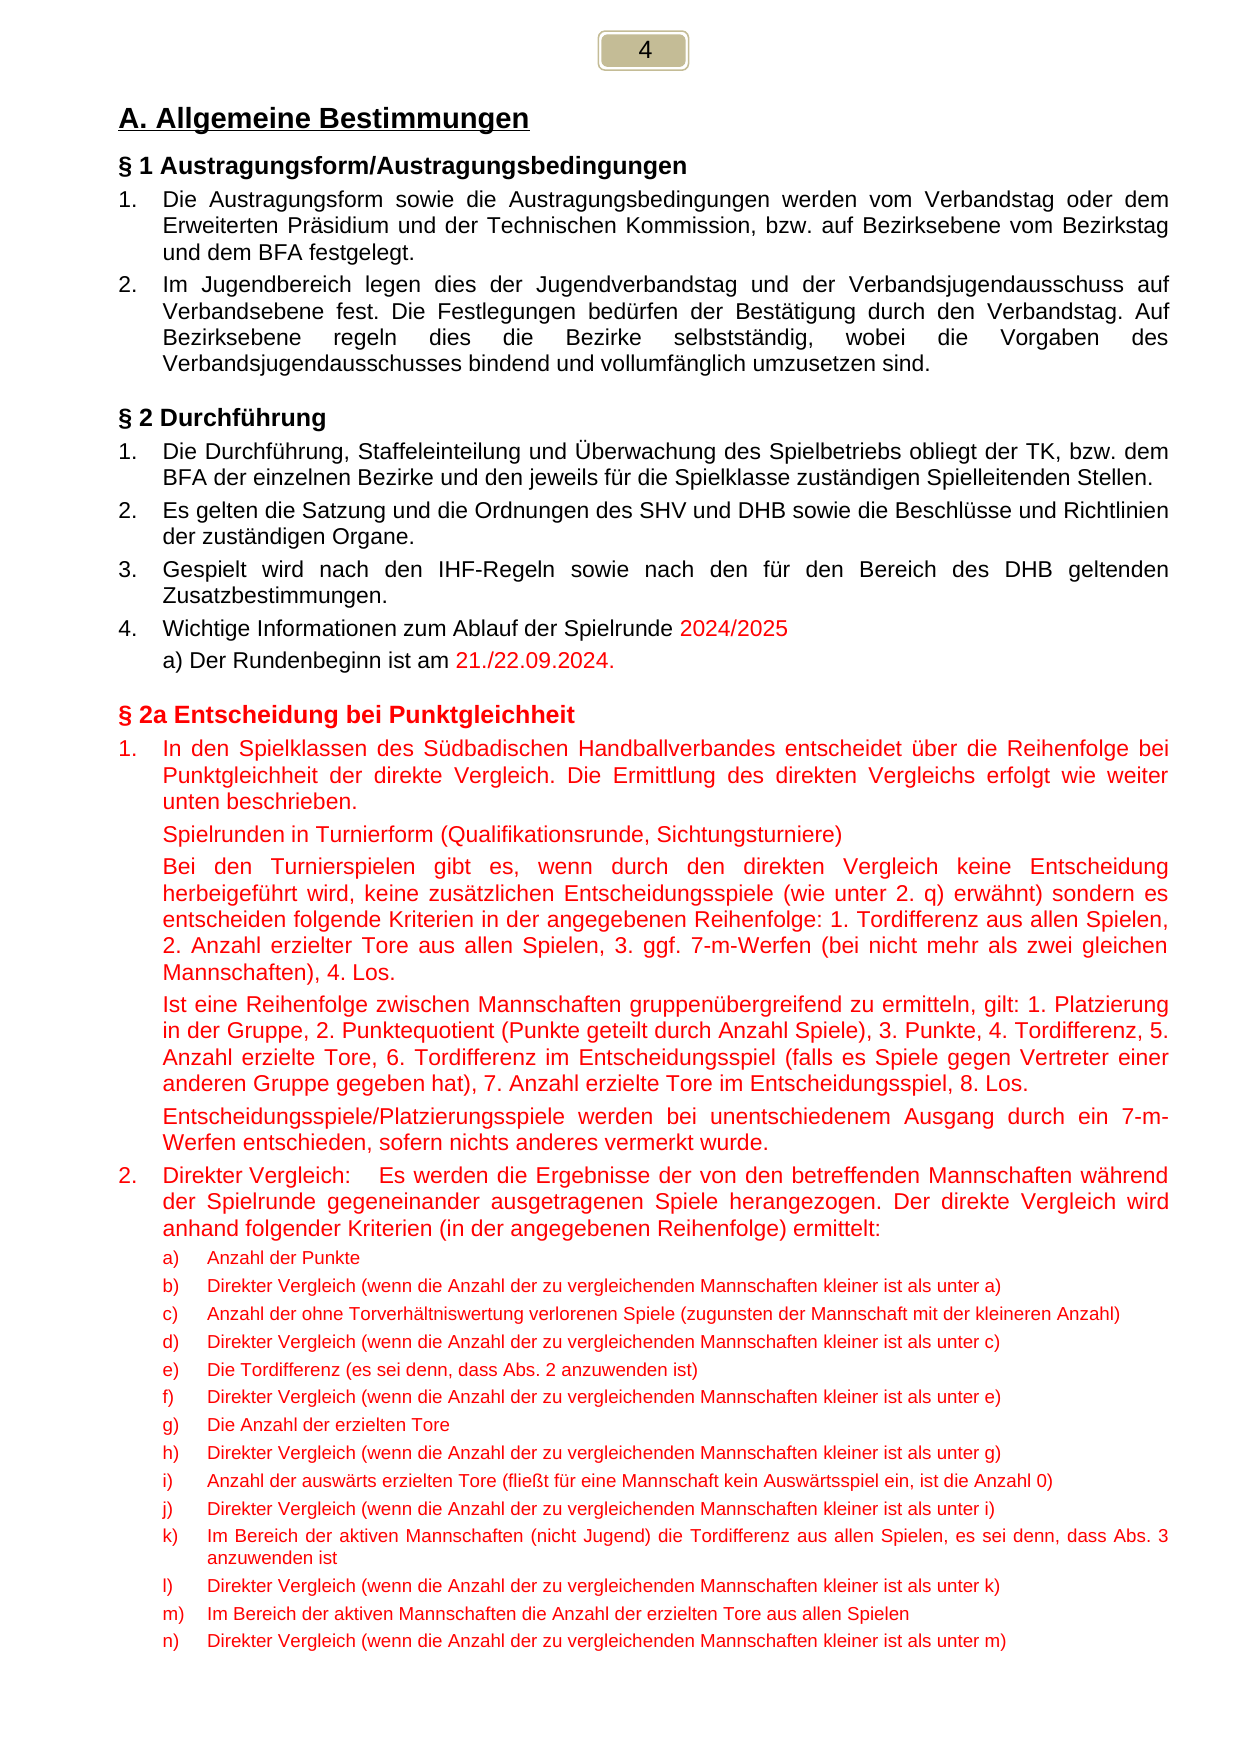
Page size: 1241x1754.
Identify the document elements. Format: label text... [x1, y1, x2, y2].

text A. Allgemeine Bestimmungen [118, 101, 1169, 134]
text f) Direkter Vergleich (wenn die Anzahl der zu vergleichenden Mannschaften kleiner ist als unter e) [162, 1386, 1169, 1408]
text Bei den Turnierspielen gibt es, wenn durch den direkten Vergleich keine Entscheidung herbeigeführt wird, keine zusätzlichen Entscheidungsspiele (wie unter 2. q) erwähnt) sondern es entscheiden folgende Kriterien in der angegebenen Reihenfolge: 1. Tordifferenz aus allen Spielen, 2. Anzahl erzielter Tore aus allen Spielen, 3. ggf. 7-m-Werfen (bei nicht mehr als zwei gleichen Mannschaften), 4. Los. [118, 853, 1169, 985]
text a) Anzahl der Punkte [162, 1247, 1169, 1269]
text § 2a Entscheidung bei Punktgleichheit [118, 700, 1169, 729]
text c) Anzahl der ohne Torverhältniswertung verlorenen Spiele (zugunsten der Mannschaft mit der kleineren Anzahl) [162, 1303, 1169, 1324]
text n) Direkter Vergleich (wenn die Anzahl der zu vergleichenden Mannschaften kleiner ist als unter m) [162, 1630, 1169, 1652]
text a) Der Rundenbeginn ist am 21./22.09.2024. [118, 647, 1169, 674]
text § 2 Durchführung [118, 403, 1169, 432]
text h) Direkter Vergleich (wenn die Anzahl der zu vergleichenden Mannschaften kleiner ist als unter g) [162, 1442, 1169, 1463]
text Ist eine Reihenfolge zwischen Mannschaften gruppenübergreifend zu ermitteln, gilt: 1. Platzierung in der Gruppe, 2. Punktequotient (Punkte geteilt durch Anzahl Spiele), 3. Punkte, 4. Tordifferenz, 5. Anzahl erzielte Tore, 6. Tordifferenz im Entscheidungsspiel (falls es Spiele gegen Vertreter einer anderen Gruppe gegeben hat), 7. Anzahl erzielte Tore im Entscheidungsspiel, 8. Los. [118, 991, 1169, 1097]
text 1. In den Spielklassen des Südbadischen Handballverbandes entscheidet über die Reihenfolge bei Punktgleichheit der direkte Vergleich. Die Ermittlung des direkten Vergleichs erfolgt wie weiter unten beschrieben. [118, 735, 1169, 814]
text 3. Gespielt wird nach den IHF-Regeln sowie nach den für den Bereich des DHB geltenden Zusatzbestimmungen. [118, 556, 1169, 609]
text g) Die Anzahl der erzielten Tore [162, 1414, 1169, 1436]
text 2. Es gelten die Satzung und die Ordnungen des SHV und DHB sowie die Beschlüsse und Richtlinien der zuständigen Organe. [118, 497, 1169, 550]
text i) Anzahl der auswärts erzielten Tore (fließt für eine Mannschaft kein Auswärtsspiel ein, ist die Anzahl 0) [162, 1469, 1169, 1491]
text b) Direkter Vergleich (wenn die Anzahl der zu vergleichenden Mannschaften kleiner ist als unter a) [162, 1275, 1169, 1296]
text j) Direkter Vergleich (wenn die Anzahl der zu vergleichenden Mannschaften kleiner ist als unter i) [162, 1497, 1169, 1519]
text § 1 Austragungsform/Austragungsbedingungen [118, 151, 1169, 180]
text Spielrunden in Turnierform (Qualifikationsrunde, Sichtungsturniere) [118, 821, 1169, 847]
text l) Direkter Vergleich (wenn die Anzahl der zu vergleichenden Mannschaften kleiner ist als unter k) [162, 1574, 1169, 1596]
text k) Im Bereich der aktiven Mannschaften (nicht Jugend) die Tordifferenz aus allen Spielen, es sei denn, dass Abs. 3 anzuwenden ist [162, 1525, 1169, 1568]
text 4. Wichtige Informationen zum Ablauf der Spielrunde 2024/2025 [118, 615, 1169, 641]
text m) Im Bereich der aktiven Mannschaften die Anzahl der erzielten Tore aus allen Spielen [162, 1602, 1169, 1624]
text 1. Die Durchführung, Staffeleinteilung und Überwachung des Spielbetriebs obliegt der TK, bzw. dem BFA der einzelnen Bezirke und den jeweils für die Spielklasse zuständigen Spielleitenden Stellen. [118, 438, 1169, 491]
text d) Direkter Vergleich (wenn die Anzahl der zu vergleichenden Mannschaften kleiner ist als unter c) [162, 1331, 1169, 1352]
text 1. Die Austragungsform sowie die Austragungsbedingungen werden vom Verbandstag oder dem Erweiterten Präsidium und der Technischen Kommission, bzw. auf Bezirksebene vom Bezirkstag und dem BFA festgelegt. [118, 186, 1169, 265]
text e) Die Tordifferenz (es sei denn, dass Abs. 2 anzuwenden ist) [162, 1358, 1169, 1380]
text 2. Direkter Vergleich: Es werden die Ergebnisse der von den betreffenden Mannschaften während der Spielrunde gegeneinander ausgetragenen Spiele herangezogen. Der direkte Vergleich wird anhand folgender Kriterien (in der angegebenen Reihenfolge) ermittelt: [118, 1162, 1169, 1241]
text Entscheidungsspiele/Platzierungsspiele werden bei unentschiedenem Ausgang durch ein 7-m-Werfen entschieden, sofern nichts anderes vermerkt wurde. [118, 1103, 1169, 1156]
text 2. Im Jugendbereich legen dies der Jugendverbandstag und der Verbandsjugendausschuss auf Verbandsebene fest. Die Festlegungen bedürfen der Bestätigung durch den Verbandstag. Auf Bezirksebene regeln dies die Bezirke selbstständig, wobei die Vorgaben des Verbandsjugendausschusses bindend und vollumfänglich umzusetzen sind. [118, 271, 1169, 377]
